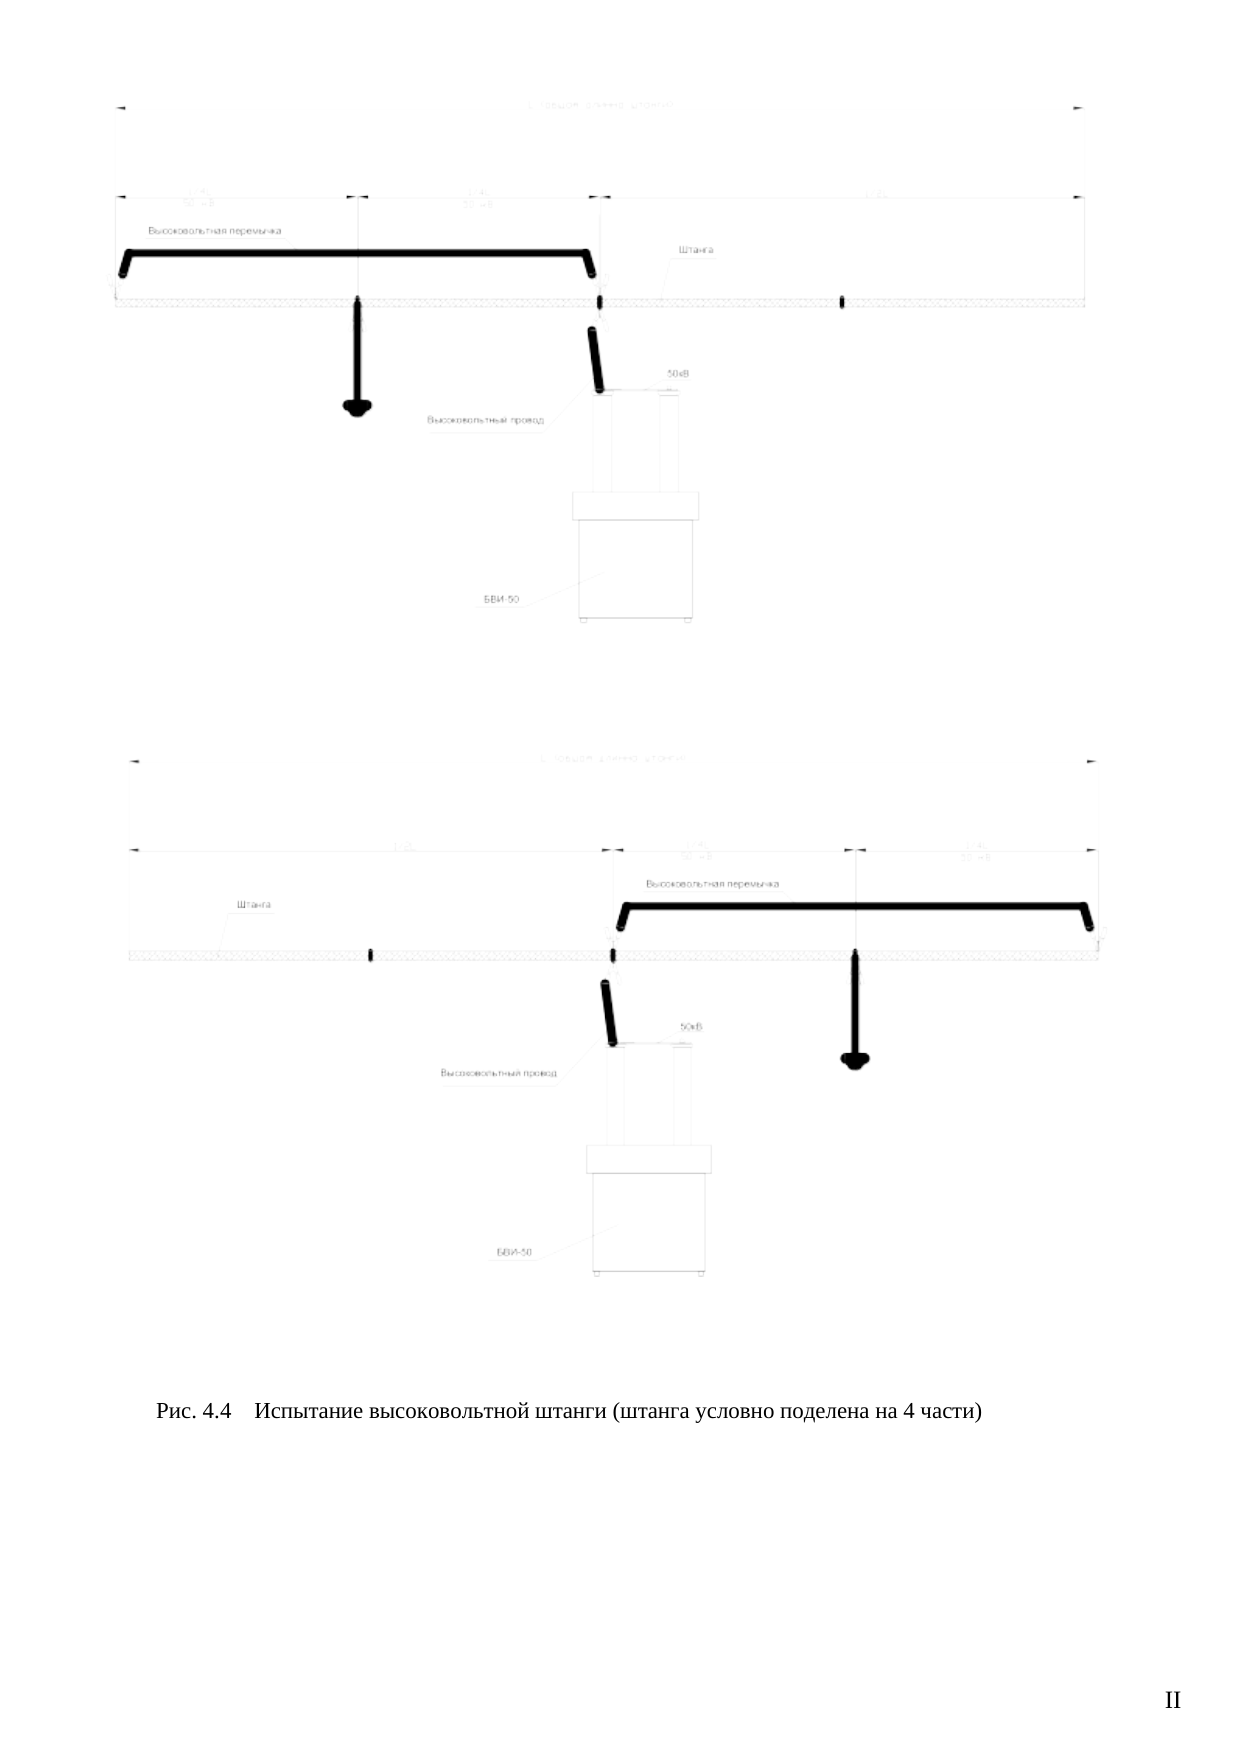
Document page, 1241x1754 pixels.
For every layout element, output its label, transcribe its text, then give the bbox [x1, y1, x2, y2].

text Рис. 4.4 Испытание высоковольтной штанги (штанга условно поделена на 4 части) [104, 1397, 1181, 1423]
